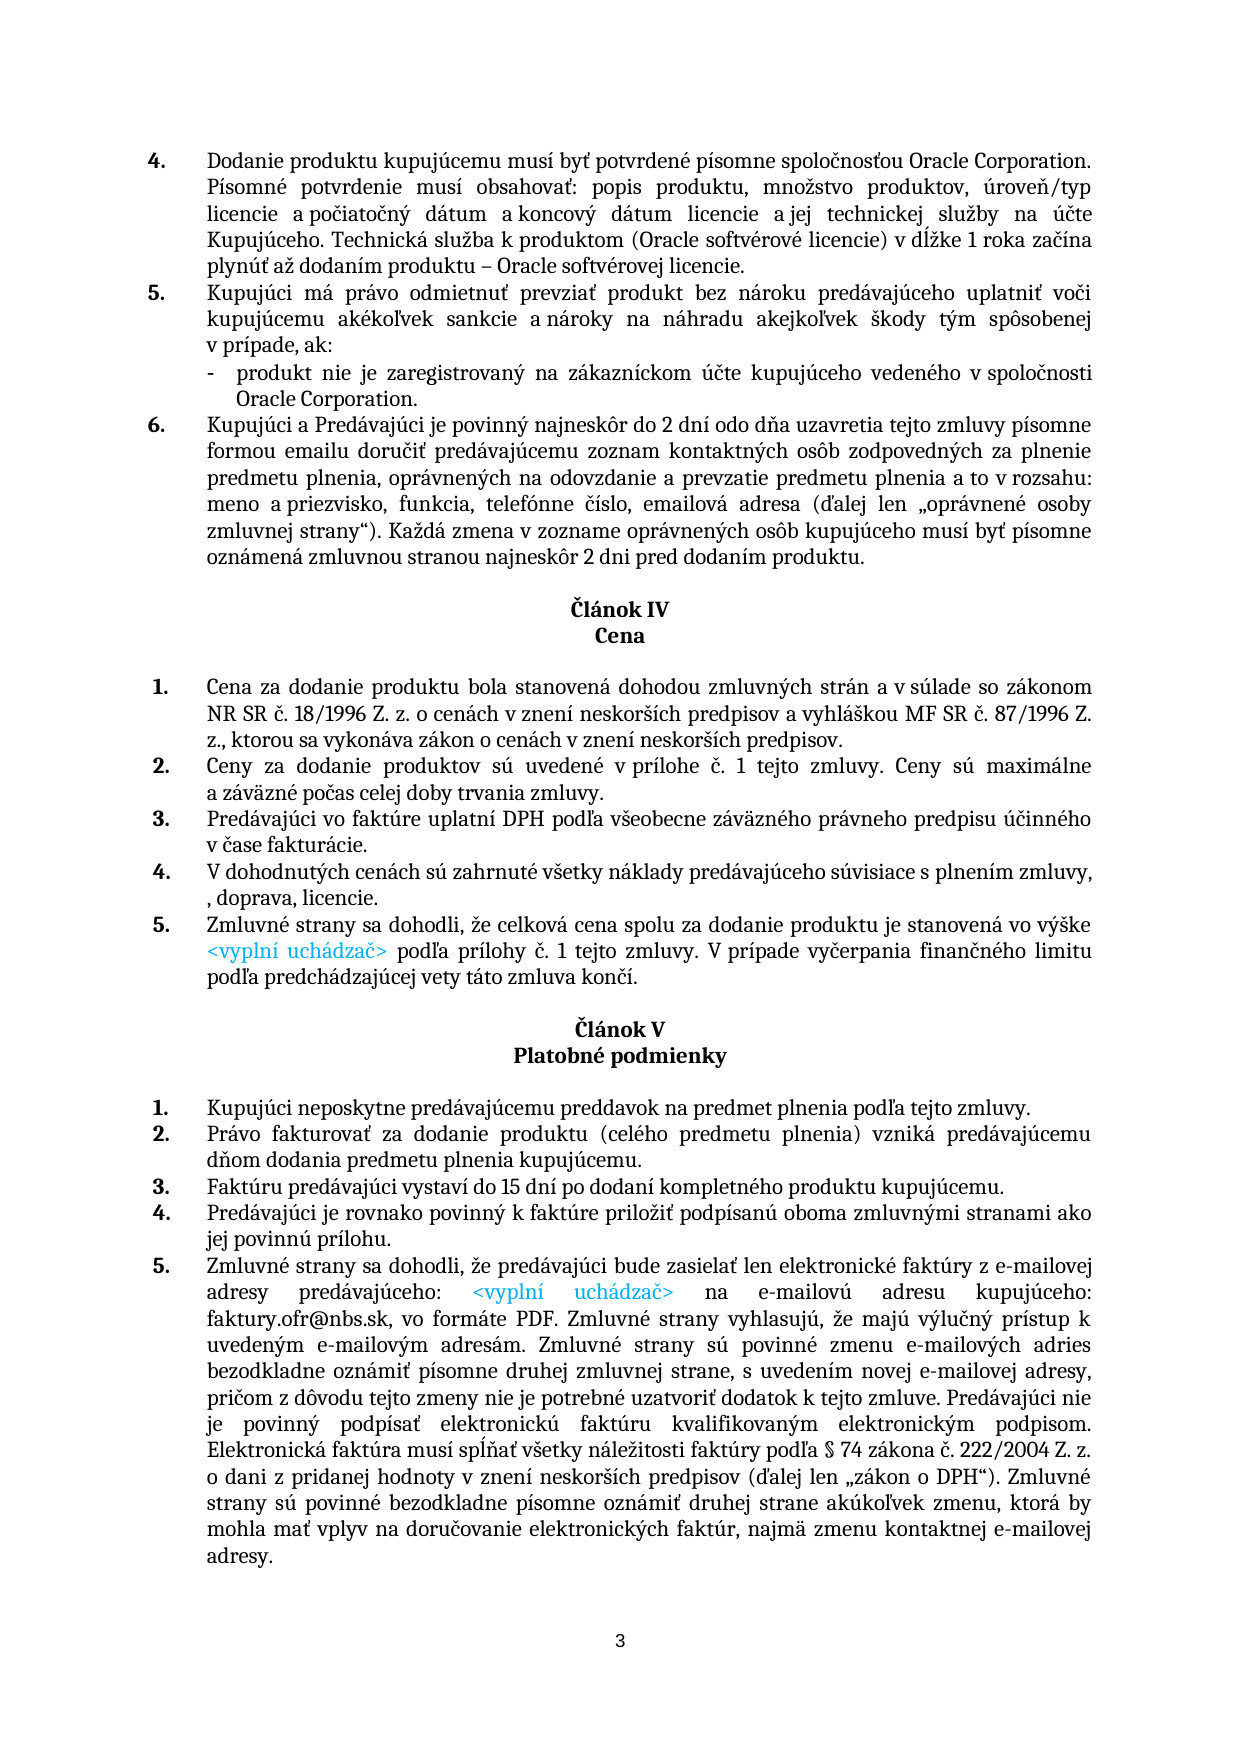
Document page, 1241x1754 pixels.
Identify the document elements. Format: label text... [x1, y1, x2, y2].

list Kupujúci má právo odmietnuť prevziať produkt bez nároku predávajúceho uplatniť voči kupujúcemu akékoľvek sankcie a nároky na náhradu akejkoľvek škody tým spôsobenej v prípade, ak: [148, 279, 1093, 358]
list Kupujúci neposkytne predávajúcemu preddavok na predmet plnenia podľa tejto zmluvy. [148, 1094, 1093, 1121]
list Právo fakturovať za dodanie produktu (celého predmetu plnenia) vzniká predávajúcemu dňom dodania predmetu plnenia kupujúcemu. [148, 1121, 1093, 1173]
list Zmluvné strany sa dohodli, že celková cena spolu za dodanie produktu je stanovená vo výške <vyplní uchádzač> podľa prílohy č. 1 tejto zmluvy. V prípade vyčerpania finančného limitu podľa predchádzajúcej vety táto zmluva končí. [148, 911, 1093, 990]
list Predávajúci vo faktúre uplatní DPH podľa všeobecne záväzného právneho predpisu účinného v čase fakturácie. [148, 806, 1093, 859]
list Zmluvné strany sa dohodli, že predávajúci bude zasielať len elektronické faktúry z e-mailovej adresy predávajúceho: <vyplní uchádzač> na e-mailovú adresu kupujúceho: faktury.ofr@nbs.sk, vo formáte PDF. Zmluvné strany vyhlasujú, že majú výlučný prístup k uvedeným e-mailovým adresám. Zmluvné strany sú povinné zmenu e-mailových adries bezodkladne oznámiť písomne druhej zmluvnej strane, s uvedením novej e-mailovej adresy, pričom z dôvodu tejto zmeny nie je potrebné uzatvoriť dodatok k tejto zmluve. Predávajúci nie je povinný podpísať elektronickú faktúru kvalifikovaným elektronickým podpisom. Elektronická faktúra musí spĺňať všetky náležitosti faktúry podľa § 74 zákona č. 222/2004 Z. z. o dani z pridanej hodnoty v znení neskorších predpisov (ďalej len „zákon o DPH“). Zmluvné strany sú povinné bezodkladne písomne oznámiť druhej strane akúkoľvek zmenu, ktorá by mohla mať vplyv na doručovanie elektronických faktúr, najmä zmenu kontaktnej e-mailovej adresy. [148, 1253, 1093, 1569]
list Ceny za dodanie produktov sú uvedené v prílohe č. 1 tejto zmluvy. Ceny sú maximálne a záväzné počas celej doby trvania zmluvy. [148, 753, 1093, 806]
subtitle Platobné podmienky [148, 1043, 1093, 1069]
list V dohodnutých cenách sú zahrnuté všetky náklady predávajúceho súvisiace s plnením zmluvy, , doprava, licencie. [148, 859, 1093, 911]
list Cena za dodanie produktu bola stanovená dohodou zmluvných strán a v súlade so zákonom NR SR č. 18/1996 Z. z. o cenách v znení neskorších predpisov a vyhláškou MF SR č. 87/1996 Z. z., ktorou sa vykonáva zákon o cenách v znení neskorších predpisov. [148, 674, 1093, 753]
subtitle Článok IV [148, 596, 1093, 623]
subtitle Cena [148, 623, 1093, 649]
list Faktúru predávajúci vystaví do 15 dní po dodaní kompletného produktu kupujúcemu. [148, 1173, 1093, 1200]
list produkt nie je zaregistrovaný na zákazníckom účte kupujúceho vedeného v spoločnosti Oracle Corporation. [207, 358, 1093, 412]
list Dodanie produktu kupujúcemu musí byť potvrdené písomne spoločnosťou Oracle Corporation. Písomné potvrdenie musí obsahovať: popis produktu, množstvo produktov, úroveň/typ licencie a počiatočný dátum a koncový dátum licencie a jej technickej služby na účte Kupujúceho. Technická služba k produktom (Oracle softvérové licencie) v dĺžke 1 roka začína plynúť až dodaním produktu – Oracle softvérovej licencie. [148, 148, 1093, 279]
subtitle Článok V [148, 1017, 1093, 1043]
list Kupujúci a Predávajúci je povinný najneskôr do 2 dní odo dňa uzavretia tejto zmluvy písomne formou emailu doručiť predávajúcemu zoznam kontaktných osôb zodpovedných za plnenie predmetu plnenia, oprávnených na odovzdanie a prevzatie predmetu plnenia a to v rozsahu: meno a priezvisko, funkcia, telefónne číslo, emailová adresa (ďalej len „oprávnené osoby zmluvnej strany“). Každá zmena v zozname oprávnených osôb kupujúceho musí byť písomne oznámená zmluvnou stranou najneskôr 2 dni pred dodaním produktu. [148, 412, 1093, 570]
list Predávajúci je rovnako povinný k faktúre priložiť podpísanú oboma zmluvnými stranami ako jej povinnú prílohu. [148, 1200, 1093, 1253]
